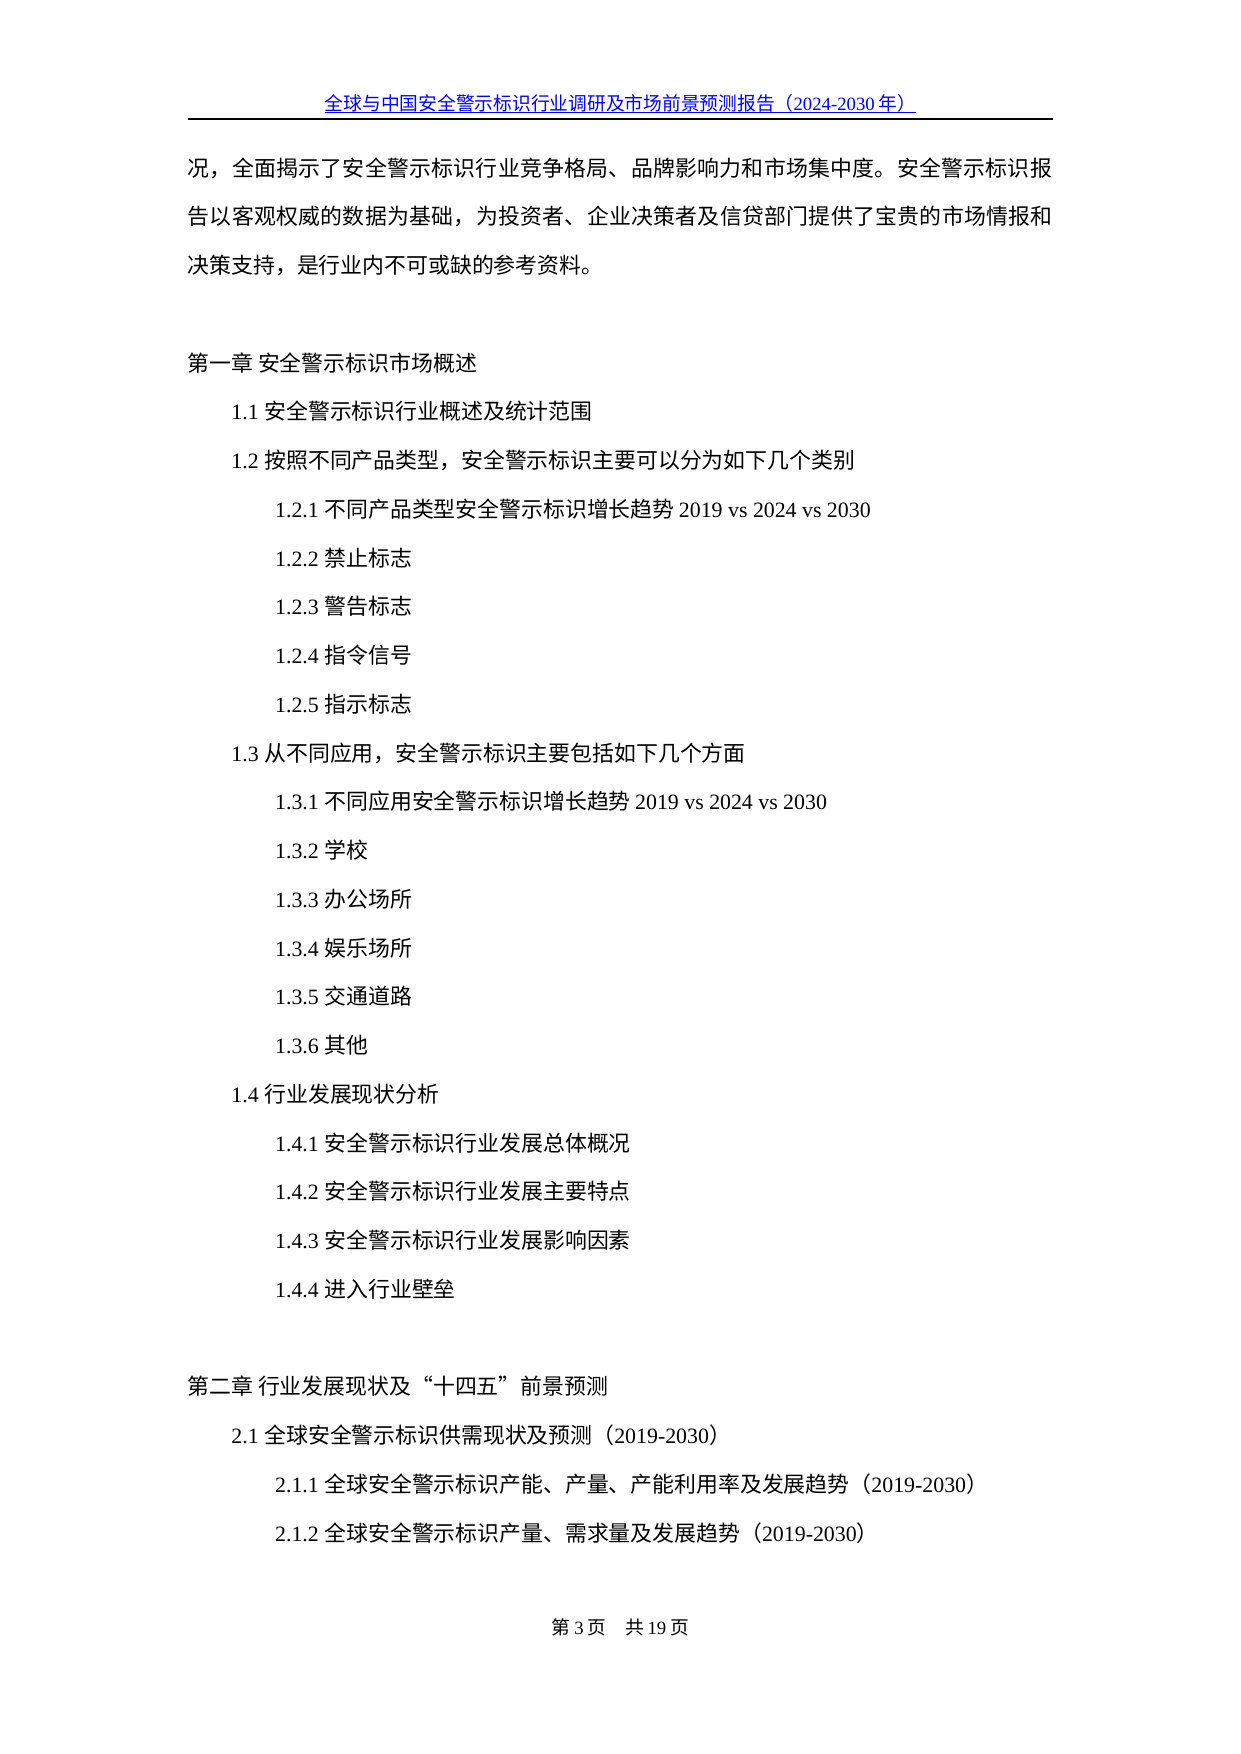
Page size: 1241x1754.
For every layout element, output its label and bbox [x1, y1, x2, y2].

text [187, 150, 1053, 1548]
